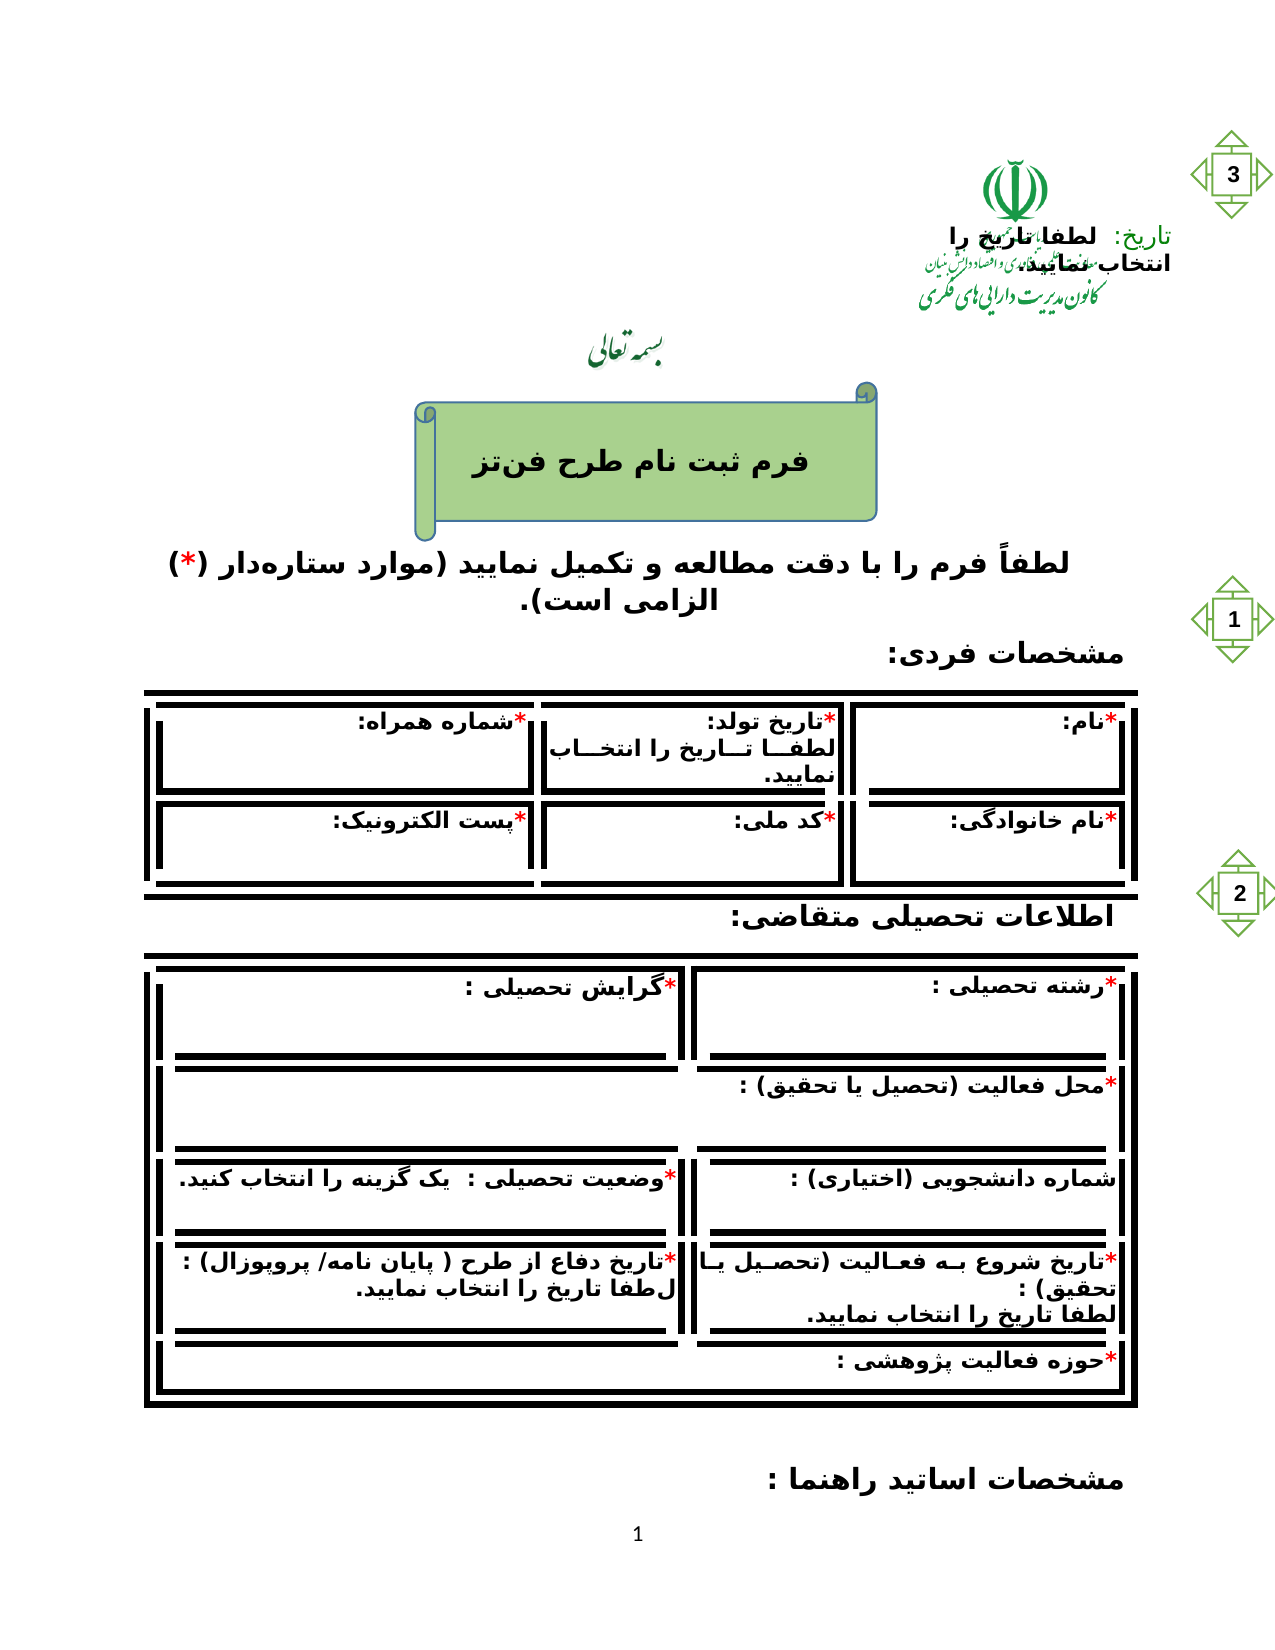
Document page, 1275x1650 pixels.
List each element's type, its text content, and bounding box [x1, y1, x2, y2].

table_cell شماره دانشجویی (اختیاری) : [688, 1146, 1128, 1229]
table_cell *تاریخ دفاع از طرح ( پایان نامه/ پروپوزال) : [153, 1229, 688, 1328]
table_header *شماره همراه: [153, 696, 537, 788]
table_header *رشته تحصیلی : [688, 959, 1128, 1053]
list لطفاً فرم را با دقت مطالعه و تکمیل نمایید (موارد ستاره‌دار (*) الزامی است). [150, 546, 1087, 617]
table_header *تاریخ تولد: [538, 696, 847, 788]
picture [582, 320, 670, 374]
table_cell *پست الکترونیک: [153, 788, 537, 881]
picture [896, 150, 1125, 324]
table_cell *حوزه فعالیت پژوهشی : [153, 1328, 1128, 1389]
table_header *نام: [847, 696, 1128, 788]
text اطلاعات تحصیلی متقاضی: [150, 900, 1125, 934]
text مشخصات فردی: [150, 636, 1125, 670]
table_cell *کد ملی: [538, 788, 847, 881]
table_cell *محل فعالیت (تحصیل یا تحقیق) : [153, 1053, 1128, 1146]
text مشخصات اساتید راهنما : [150, 1463, 1125, 1497]
table_header *گرایش تحصیلی : [153, 959, 688, 1053]
table_cell *وضعیت تحصیلی : [153, 1146, 688, 1229]
table_cell *تاریخ شروع به فعالیت (تحصیل یا تحقیق) : [688, 1229, 1128, 1328]
table_cell *نام خانوادگی: [847, 788, 1128, 881]
